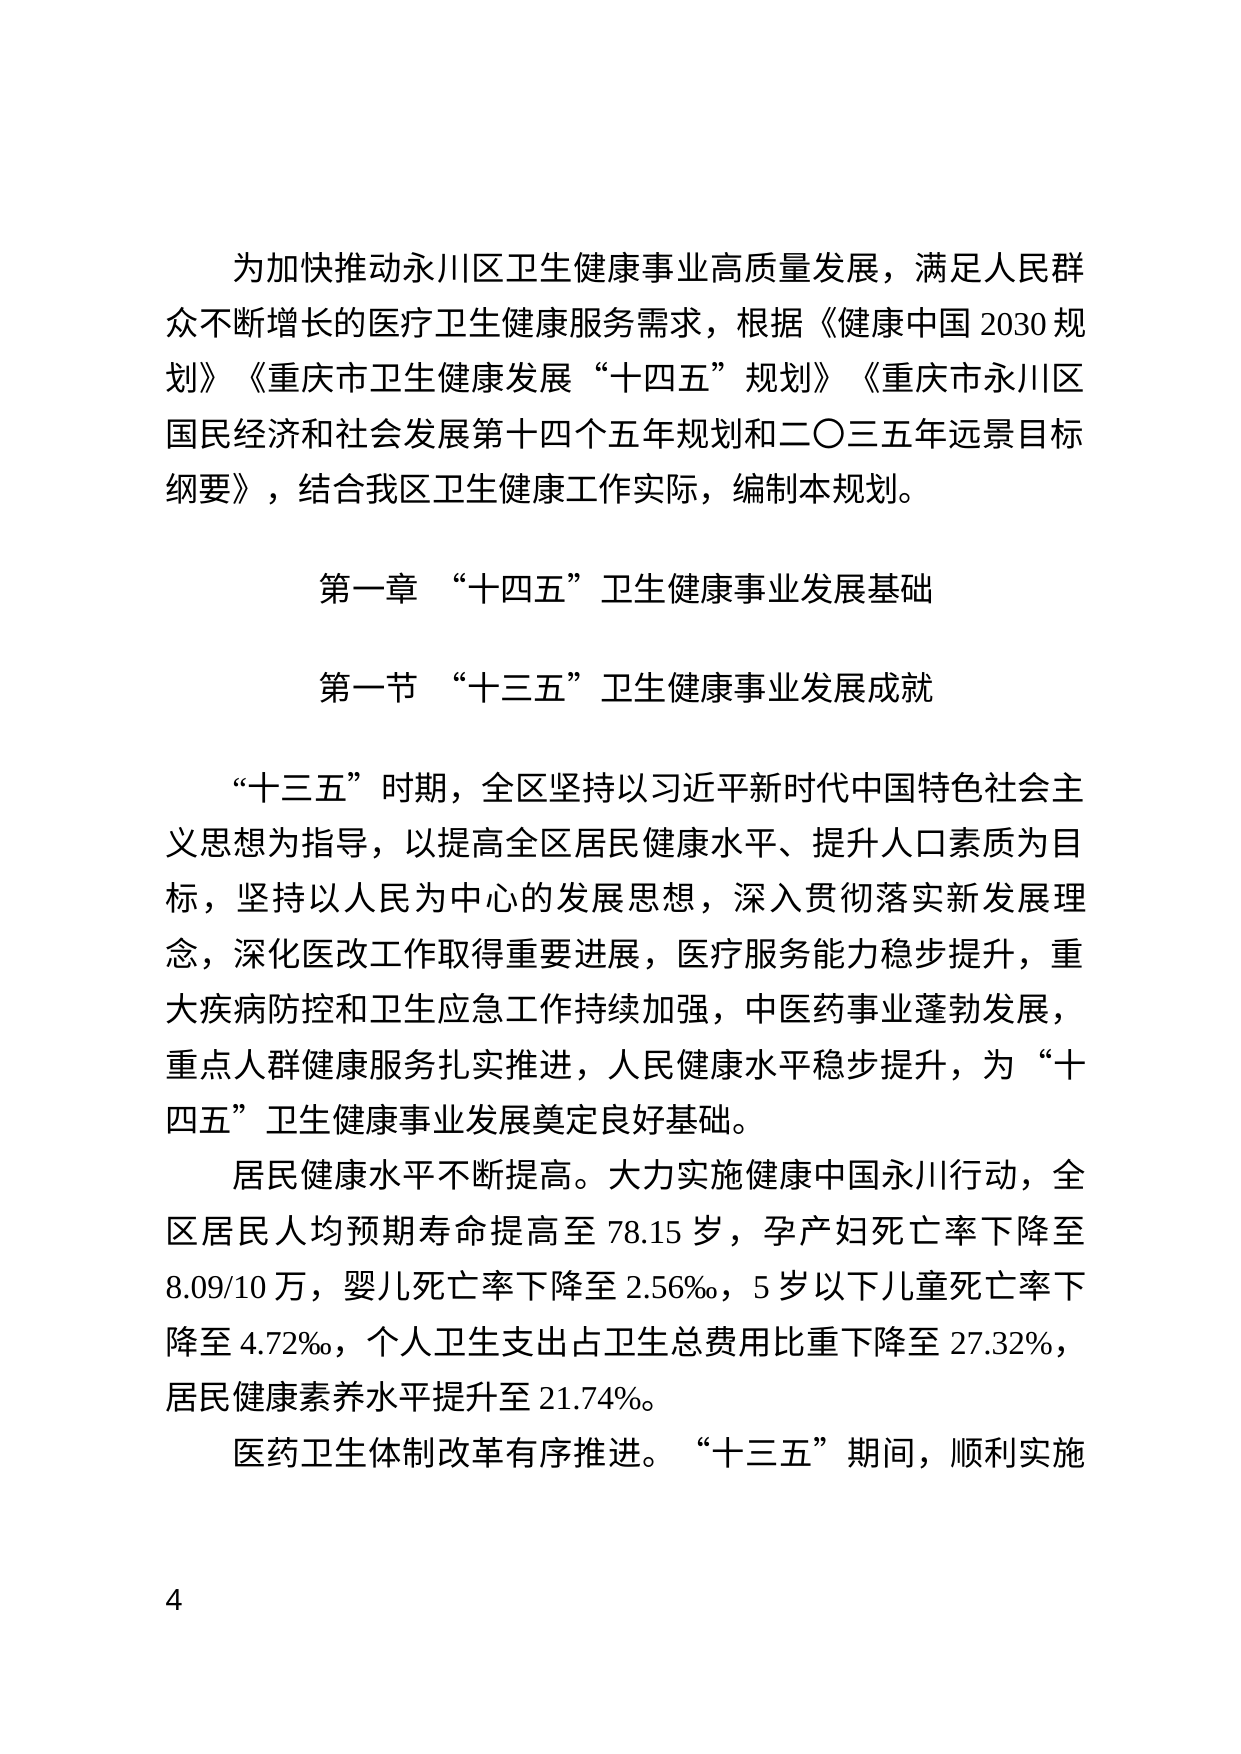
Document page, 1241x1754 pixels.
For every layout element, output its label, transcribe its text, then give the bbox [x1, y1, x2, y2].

subtitle 第一节 “十三五”卫生健康事业发展成就 [165, 662, 1087, 710]
text “十三五”时期，全区坚持以习近平新时代中国特色社会主义思想为指导，以提高全区居民健康水平、提升人口素质为目标，坚持以人民为中心的发展思想，深入贯彻落实新发展理念，深化医改工作取得重要进展，医疗服务能力稳步提升，重大疾病防控和卫生应急工作持续加强，中医药事业蓬勃发展，重点人群健康服务扎实推进，人民健康水平稳步提升，为“十四五”卫生健康事业发展奠定良好基础。 [165, 761, 1087, 1142]
text 居民健康水平不断提高。大力实施健康中国永川行动，全区居民人均预期寿命提高至78.15岁，孕产妇死亡率下降至8.09/10万，婴儿死亡率下降至2.56‰，5岁以下儿童死亡率下降至4.72‰，个人卫生支出占卫生总费用比重下降至27.32%，居民健康素养水平提升至21.74%。 [165, 1149, 1087, 1419]
subtitle 第一章 “十四五”卫生健康事业发展基础 [165, 562, 1087, 611]
text 为加快推动永川区卫生健康事业高质量发展，满足人民群众不断增长的医疗卫生健康服务需求，根据《健康中国2030规划》《重庆市卫生健康发展“十四五”规划》《重庆市永川区国民经济和社会发展第十四个五年规划和二〇三五年远景目标纲要》，结合我区卫生健康工作实际，编制本规划。 [165, 241, 1087, 511]
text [165, 1426, 1087, 1474]
